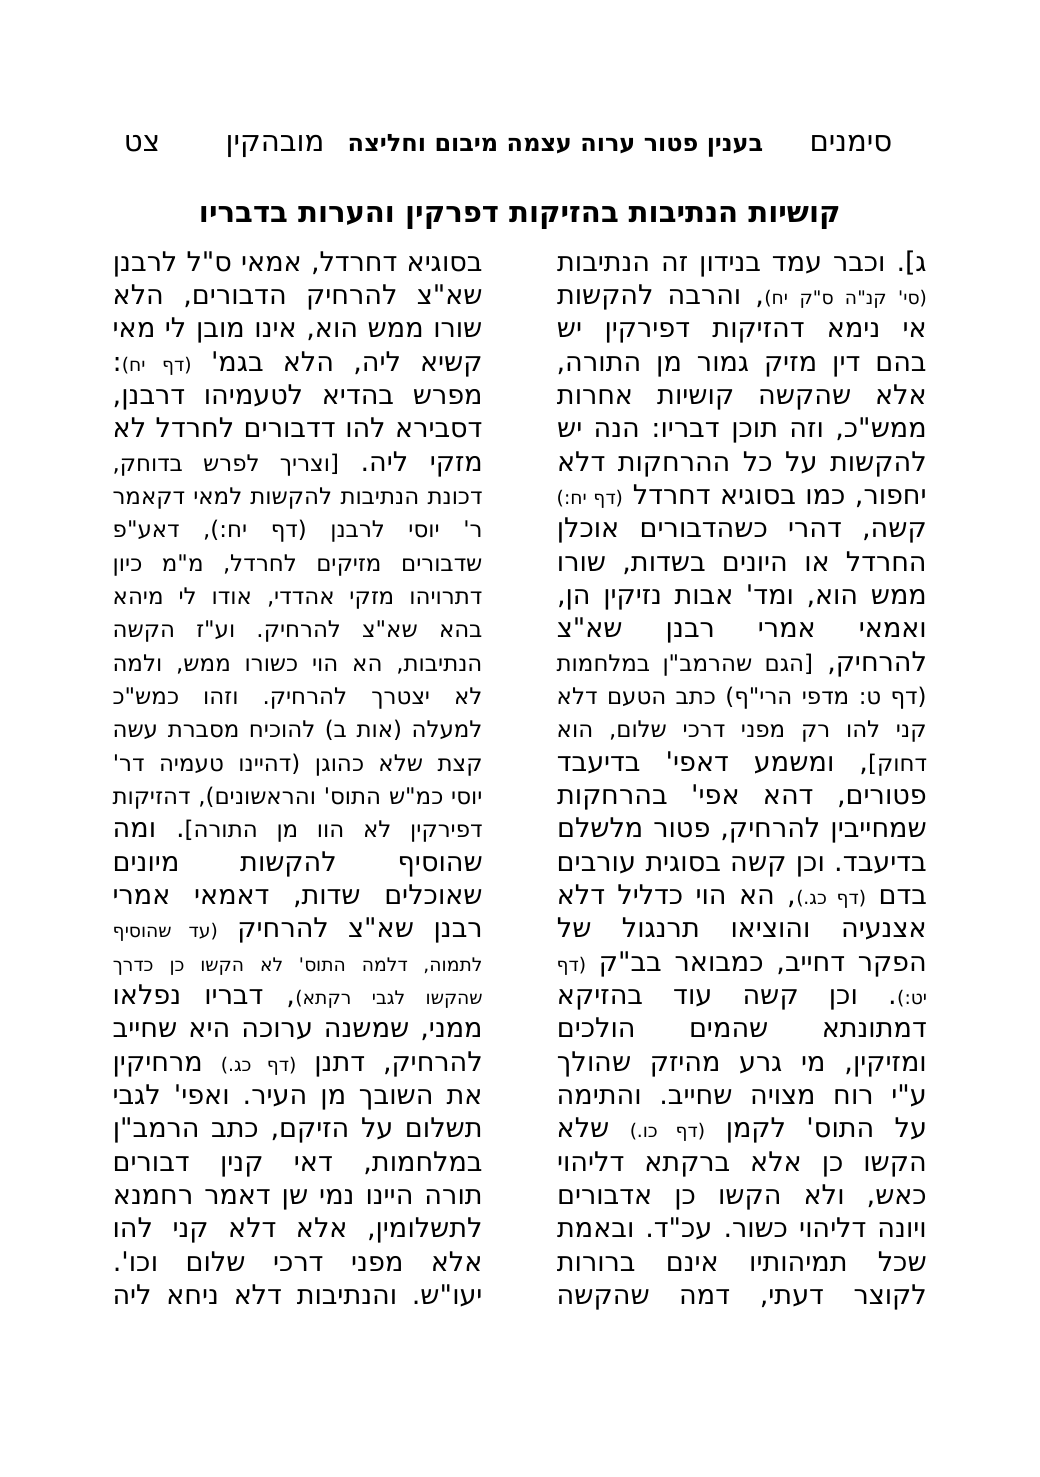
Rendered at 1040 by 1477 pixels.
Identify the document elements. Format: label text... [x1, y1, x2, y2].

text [557, 244, 927, 1311]
subtitle קושיות הנתיבות בהזיקות דפרקין והערות בדבריו [112, 195, 927, 229]
